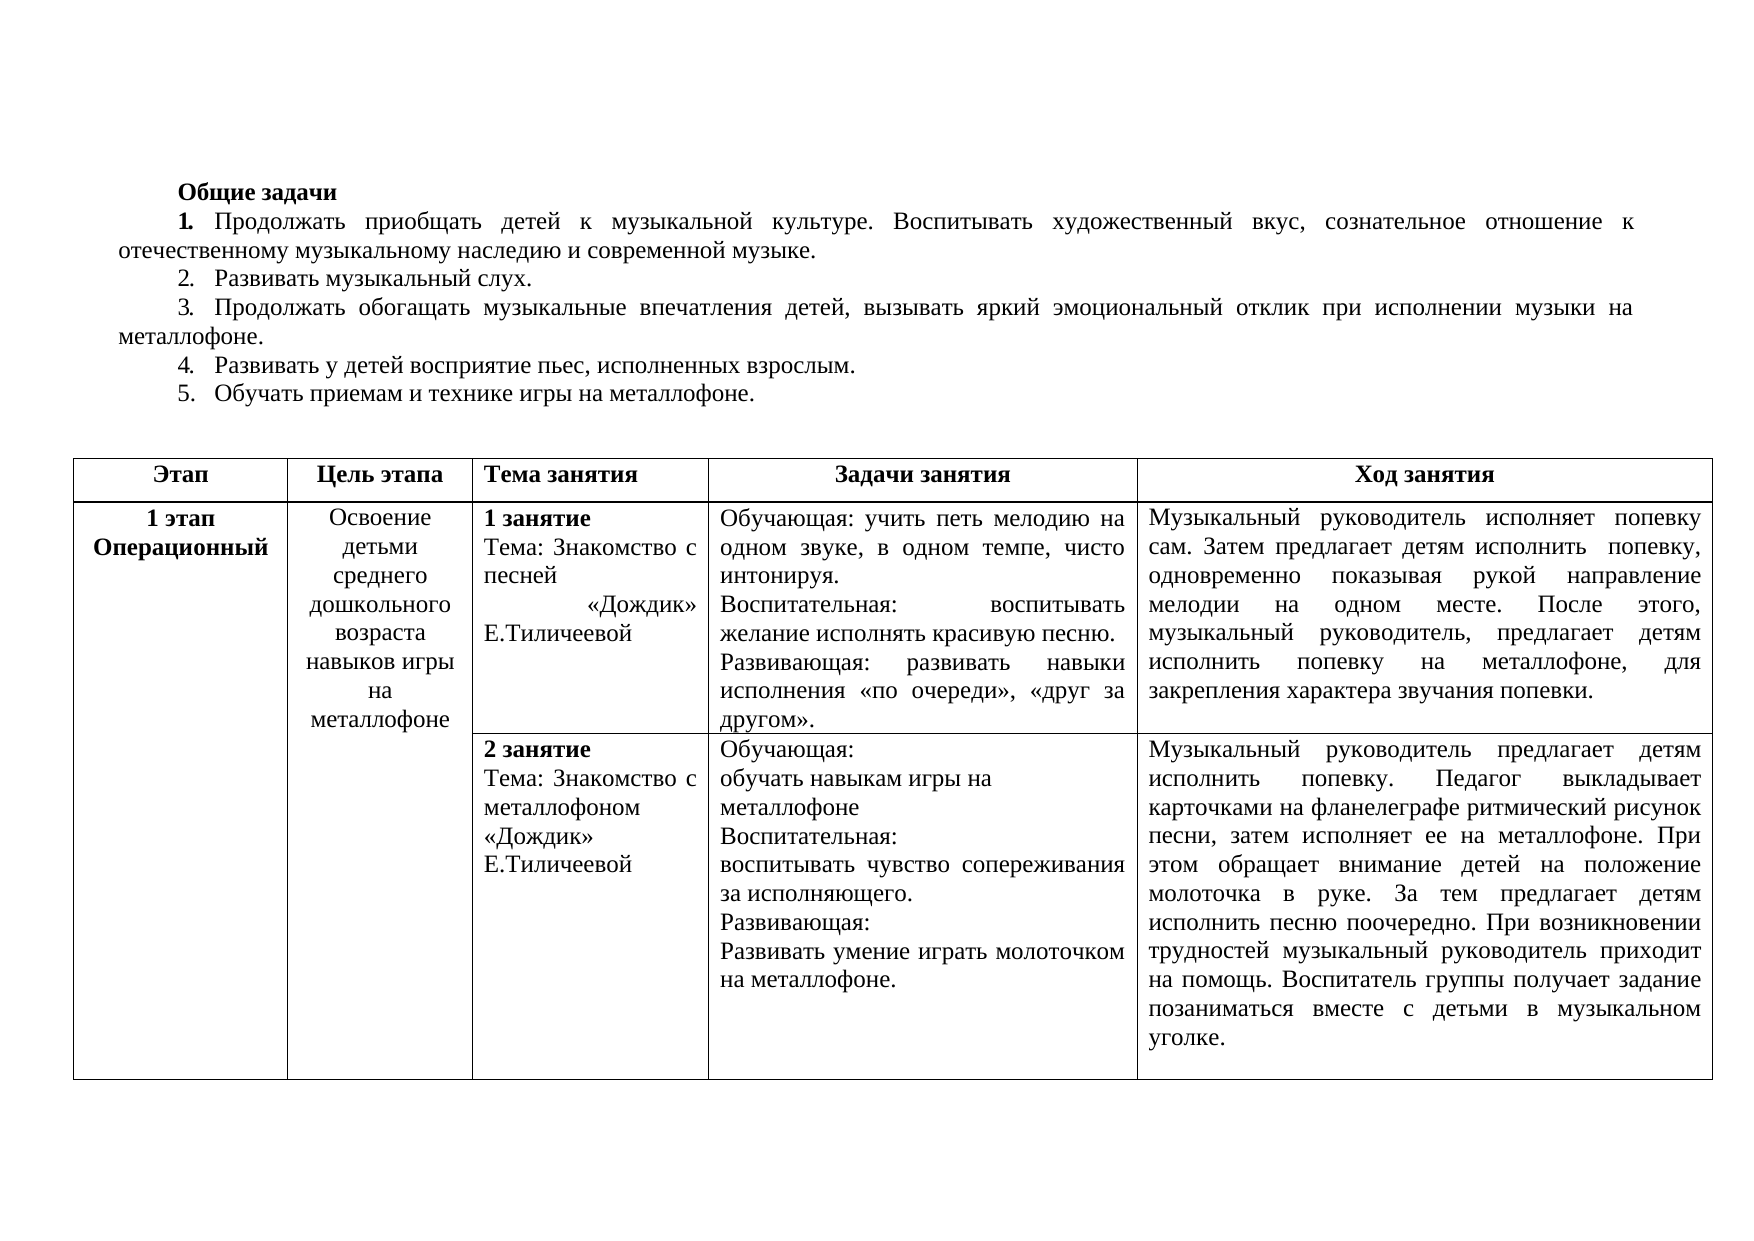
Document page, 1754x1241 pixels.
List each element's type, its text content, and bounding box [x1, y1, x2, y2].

list Развивать у детей восприятие пьес, исполненных взрослым. [118, 350, 1635, 378]
table_header Задачи занятия [709, 459, 1137, 501]
table_cell Обучающая: учить петь мелодию на одном звуке, в одном темпе, чисто интонируя. Воспитательная: воспитывать желание исполнять красивую песню. Развивающая: развивать навыки исполнения «по очереди», «друг за другом». [709, 503, 1137, 733]
table_cell 1 этап Операционный [74, 503, 287, 1079]
table_cell Музыкальный руководитель предлагает детям исполнить попевку. Педагог выкладывает карточками на фланелеграфе ритмический рисунок песни, затем исполняет ее на металлофоне. При этом обращает внимание детей на положение молоточка в руке. За тем предлагает детям исполнить песню поочередно. При возникновении трудностей музыкальный руководитель приходит на помощь. Воспитатель группы получает задание позаниматься вместе с детьми в музыкальном уголке. [1138, 734, 1712, 1079]
table_header Этап [74, 459, 287, 501]
table_cell 1 занятие Тема: Знакомство с песней «Дождик» Е.Тиличеевой [473, 503, 708, 733]
list Продолжать обогащать музыкальные впечатления детей, вызывать яркий эмоциональный отклик при исполнении музыки на металлофоне. [118, 292, 1635, 350]
table_header Ход занятия [1138, 459, 1712, 501]
text Общие задачи [118, 177, 1636, 206]
table_cell Освоение детьми среднего дошкольного возраста навыков игры на металлофоне [288, 503, 472, 1079]
list Развивать музыкальный слух. [118, 263, 1636, 292]
table_cell Обучающая: обучать навыкам игры на металлофоне Воспитательная: воспитывать чувство сопереживания за исполняющего. Развивающая: Развивать умение играть молоточком на металлофоне. [709, 734, 1137, 1079]
list Обучать приемам и технике игры на металлофоне. [177, 378, 1635, 407]
table_cell 2 занятие Тема: Знакомство с металлофоном «Дождик» Е.Тиличеевой [473, 734, 708, 1079]
list Продолжать приобщать детей к музыкальной культуре. Воспитывать художественный вкус, сознательное отношение к отечественному музыкальному наследию и современной музыке. [118, 206, 1636, 263]
table_cell Музыкальный руководитель исполняет попевку сам. Затем предлагает детям исполнить попевку, одновременно показывая рукой направление мелодии на одном месте. После этого, музыкальный руководитель, предлагает детям исполнить попевку на металлофоне, для закрепления характера звучания попевки. [1138, 503, 1712, 733]
table_header Тема занятия [473, 459, 708, 501]
table_header Цель этапа [288, 459, 472, 501]
